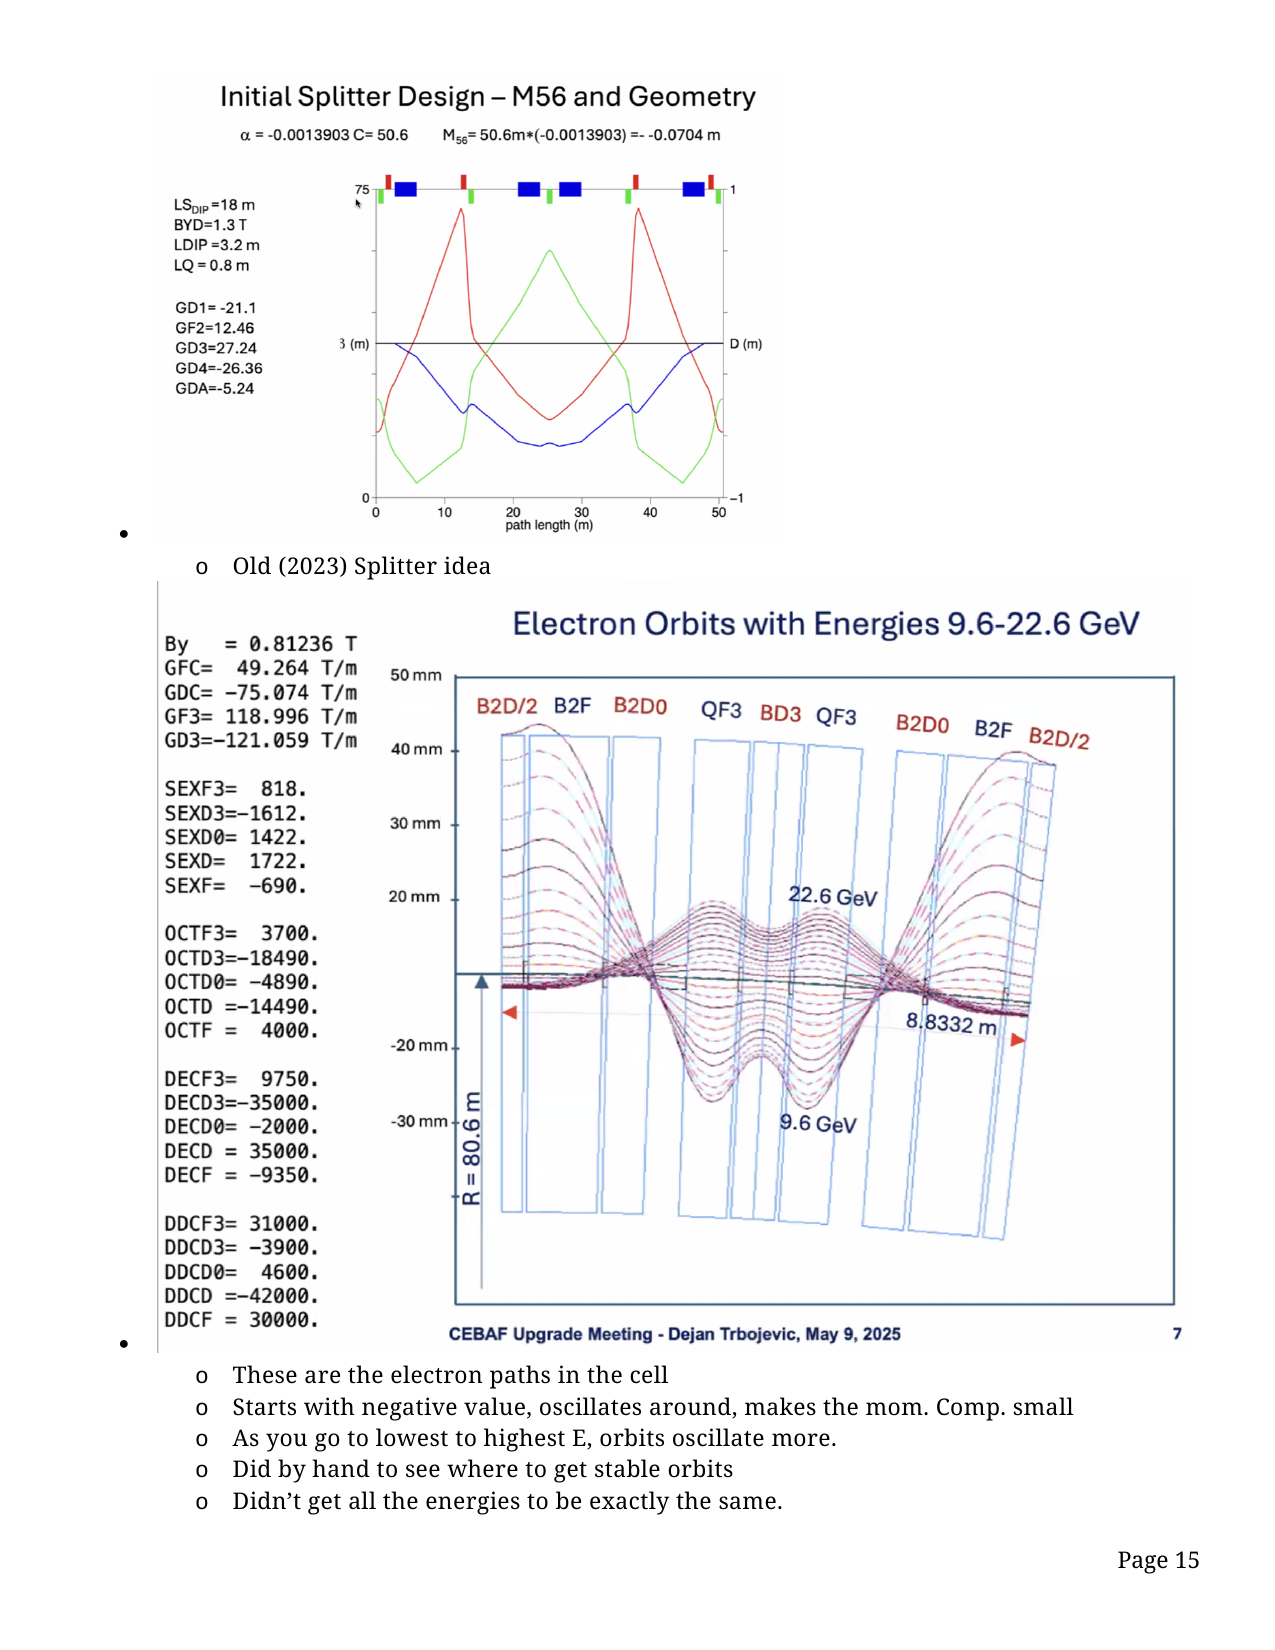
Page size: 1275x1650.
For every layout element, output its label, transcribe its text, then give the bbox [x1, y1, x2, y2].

list Old (2023) Splitter idea [195, 549, 1200, 581]
list Starts with negative value, oscillates around, makes the mom. Comp. small [195, 1391, 1200, 1422]
list Did by hand to see where to get stable orbits [195, 1453, 1200, 1484]
picture [157, 75, 785, 543]
list Didn’t get all the energies to be exactly the same. [195, 1484, 1200, 1516]
list As you go to lowest to highest E, orbits oscillate more. [195, 1422, 1200, 1453]
list These are the electron paths in the cell [195, 1359, 1200, 1391]
picture [157, 581, 1191, 1353]
